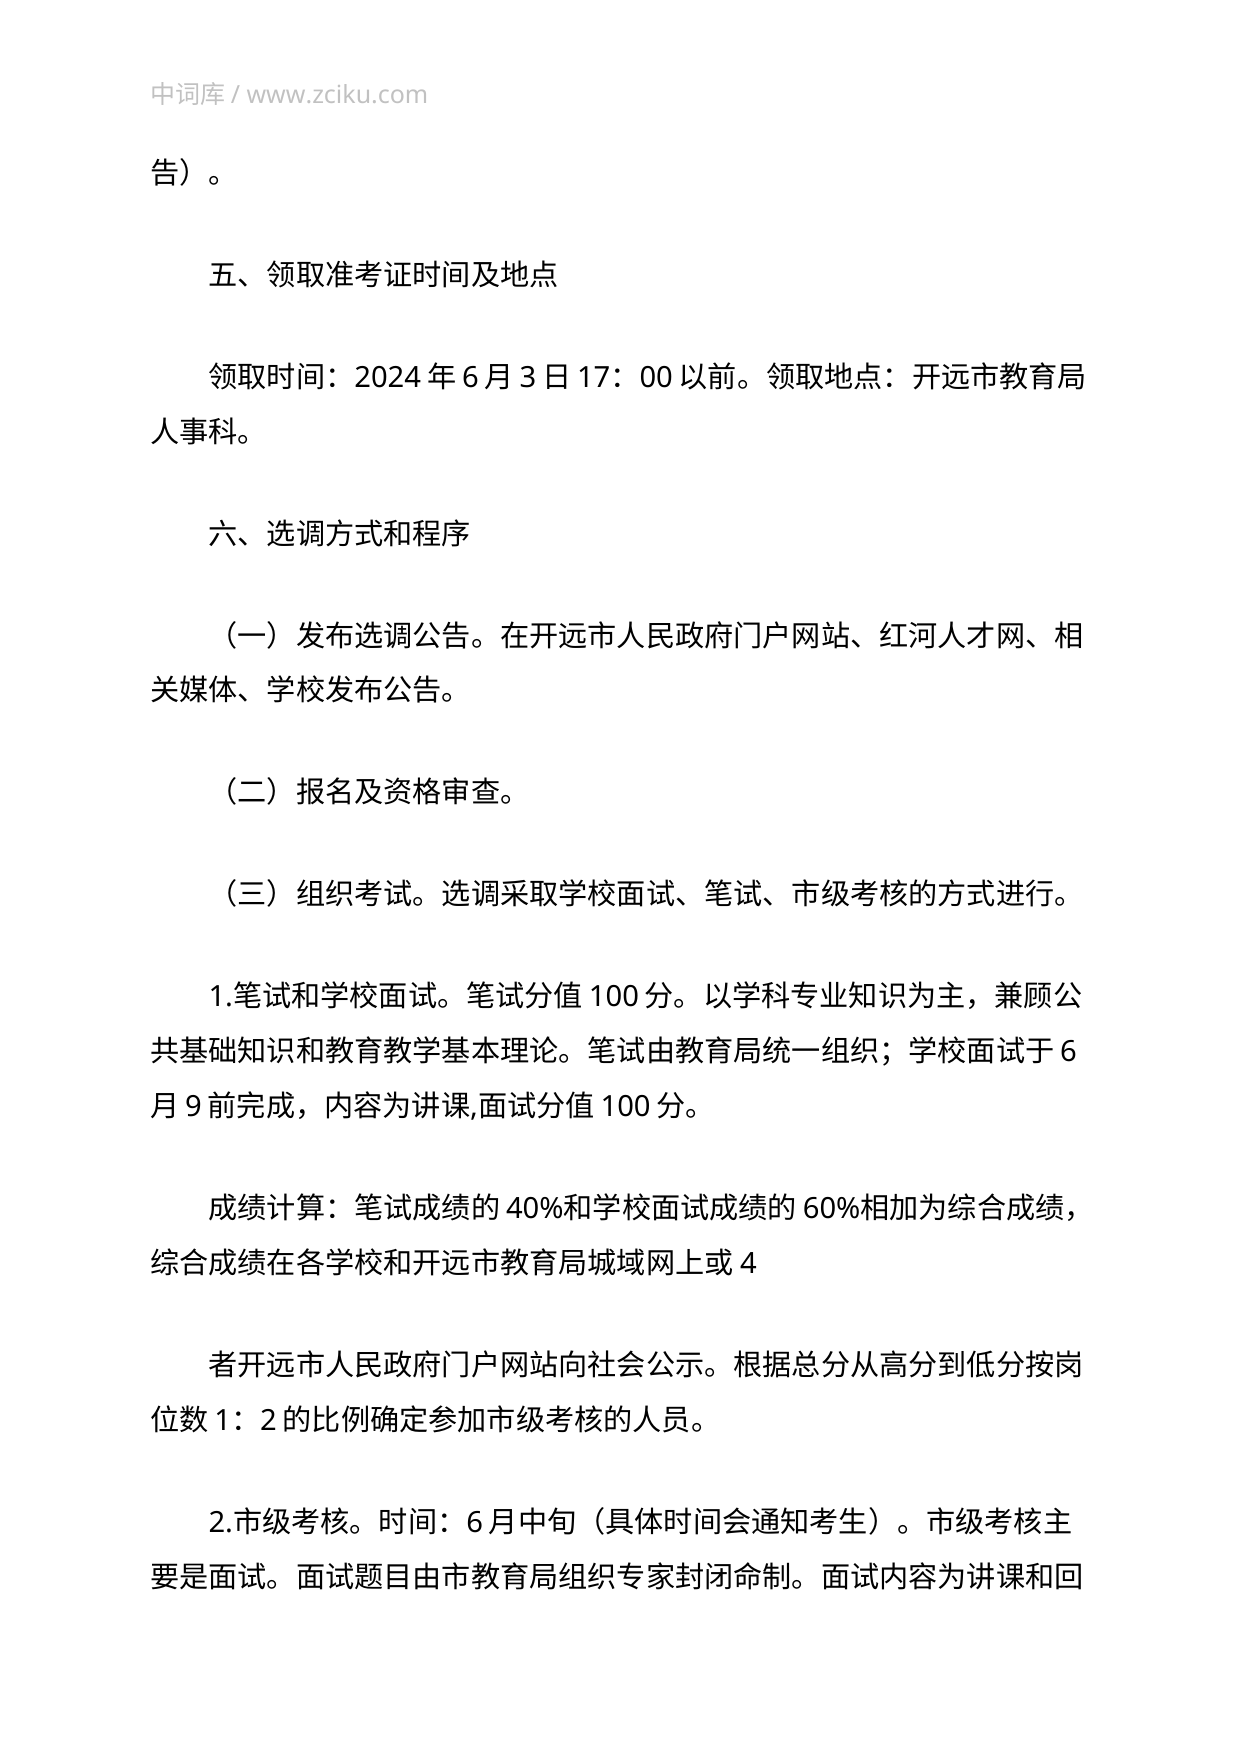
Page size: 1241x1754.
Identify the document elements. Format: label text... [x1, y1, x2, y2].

text 领取时间：2024年6月3日17：00以前。领取地点：开远市教育局人事科。 [150, 353, 1090, 451]
text 六、选调方式和程序 [150, 510, 1090, 553]
text （三）组织考试。选调采取学校面试、笔试、市级考核的方式进行。 [150, 871, 1090, 913]
text 成绩计算：笔试成绩的40%和学校面试成绩的60%相加为综合成绩，综合成绩在各学校和开远市教育局城域网上或 4 [150, 1184, 1090, 1282]
text （一）发布选调公告。在开远市人民政府门户网站、红河人才网、相关媒体、学校发布公告。 [150, 612, 1090, 709]
text 者开远市人民政府门户网站向社会公示。根据总分从高分到低分按岗位数1：2的比例确定参加市级考核的人员。 [150, 1341, 1090, 1438]
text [150, 150, 1090, 192]
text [150, 1498, 1090, 1595]
text 1.笔试和学校面试。笔试分值100分。以学科专业知识为主，兼顾公共基础知识和教育教学基本理论。笔试由教育局统一组织；学校面试于6月9前完成，内容为讲课,面试分值100分。 [150, 972, 1090, 1125]
text （二）报名及资格审查。 [150, 769, 1090, 811]
text 五、领取准考证时间及地点 [150, 252, 1090, 294]
